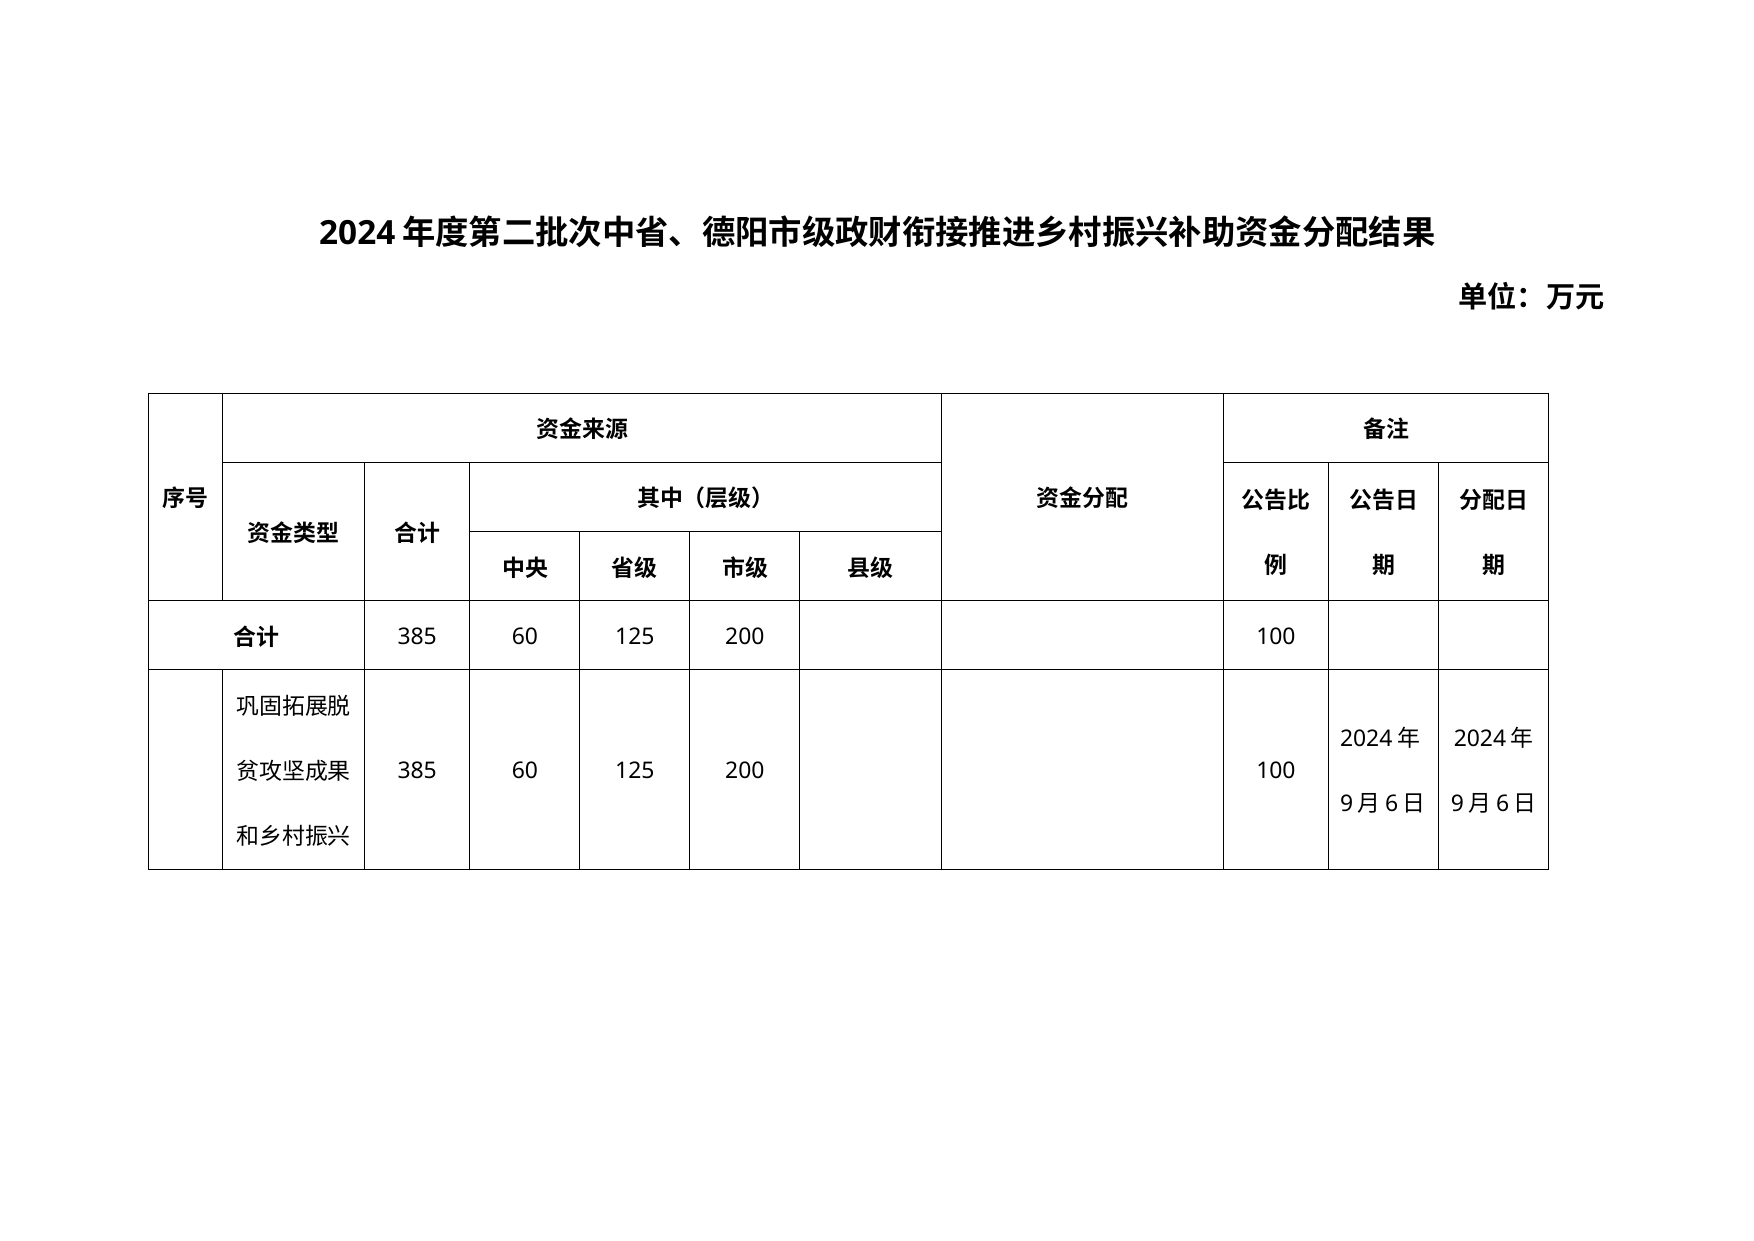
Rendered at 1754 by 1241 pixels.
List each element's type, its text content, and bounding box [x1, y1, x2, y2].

table_cell 省级 [580, 532, 689, 600]
text 单位：万元 [150, 263, 1604, 328]
table_cell 385 [365, 670, 469, 868]
table_cell 2024年9月6日 [1439, 670, 1548, 868]
table_cell [942, 670, 1223, 868]
table_cell [800, 670, 941, 868]
table_header 备注 [1224, 394, 1548, 462]
table_cell 385 [365, 601, 469, 669]
table_cell 60 [470, 601, 579, 669]
text 2024年度第二批次中省、德阳市级政财衔接推进乡村振兴补助资金分配结果 [150, 198, 1604, 263]
table_cell 市级 [690, 532, 799, 600]
table_cell 分配日期 [1439, 463, 1548, 600]
table_cell 100 [1224, 601, 1328, 669]
table_cell [149, 670, 222, 868]
table_cell 100 [1224, 670, 1328, 868]
table_header 资金来源 [223, 394, 941, 462]
table_cell 巩固拓展脱贫攻坚成果和乡村振兴 [223, 670, 364, 868]
table_cell [1439, 601, 1548, 669]
table_header 序号 [149, 394, 222, 600]
table_cell 合计 [149, 601, 364, 669]
table_cell 125 [580, 670, 689, 868]
table_cell [1329, 601, 1438, 669]
table_cell 公告比例 [1224, 463, 1328, 600]
table_cell 资金类型 [223, 463, 364, 600]
table_header 资金分配 [942, 394, 1223, 600]
table_cell 200 [690, 670, 799, 868]
table_cell 125 [580, 601, 689, 669]
table_cell 中央 [470, 532, 579, 600]
table_cell 合计 [365, 463, 469, 600]
table_cell 其中（层级） [470, 463, 941, 531]
table_cell 县级 [800, 532, 941, 600]
table_cell 200 [690, 601, 799, 669]
table_cell [942, 601, 1223, 669]
table_cell 60 [470, 670, 579, 868]
table_cell 2024年9月6日 [1329, 670, 1438, 868]
table_cell [800, 601, 941, 669]
table_cell 公告日期 [1329, 463, 1438, 600]
